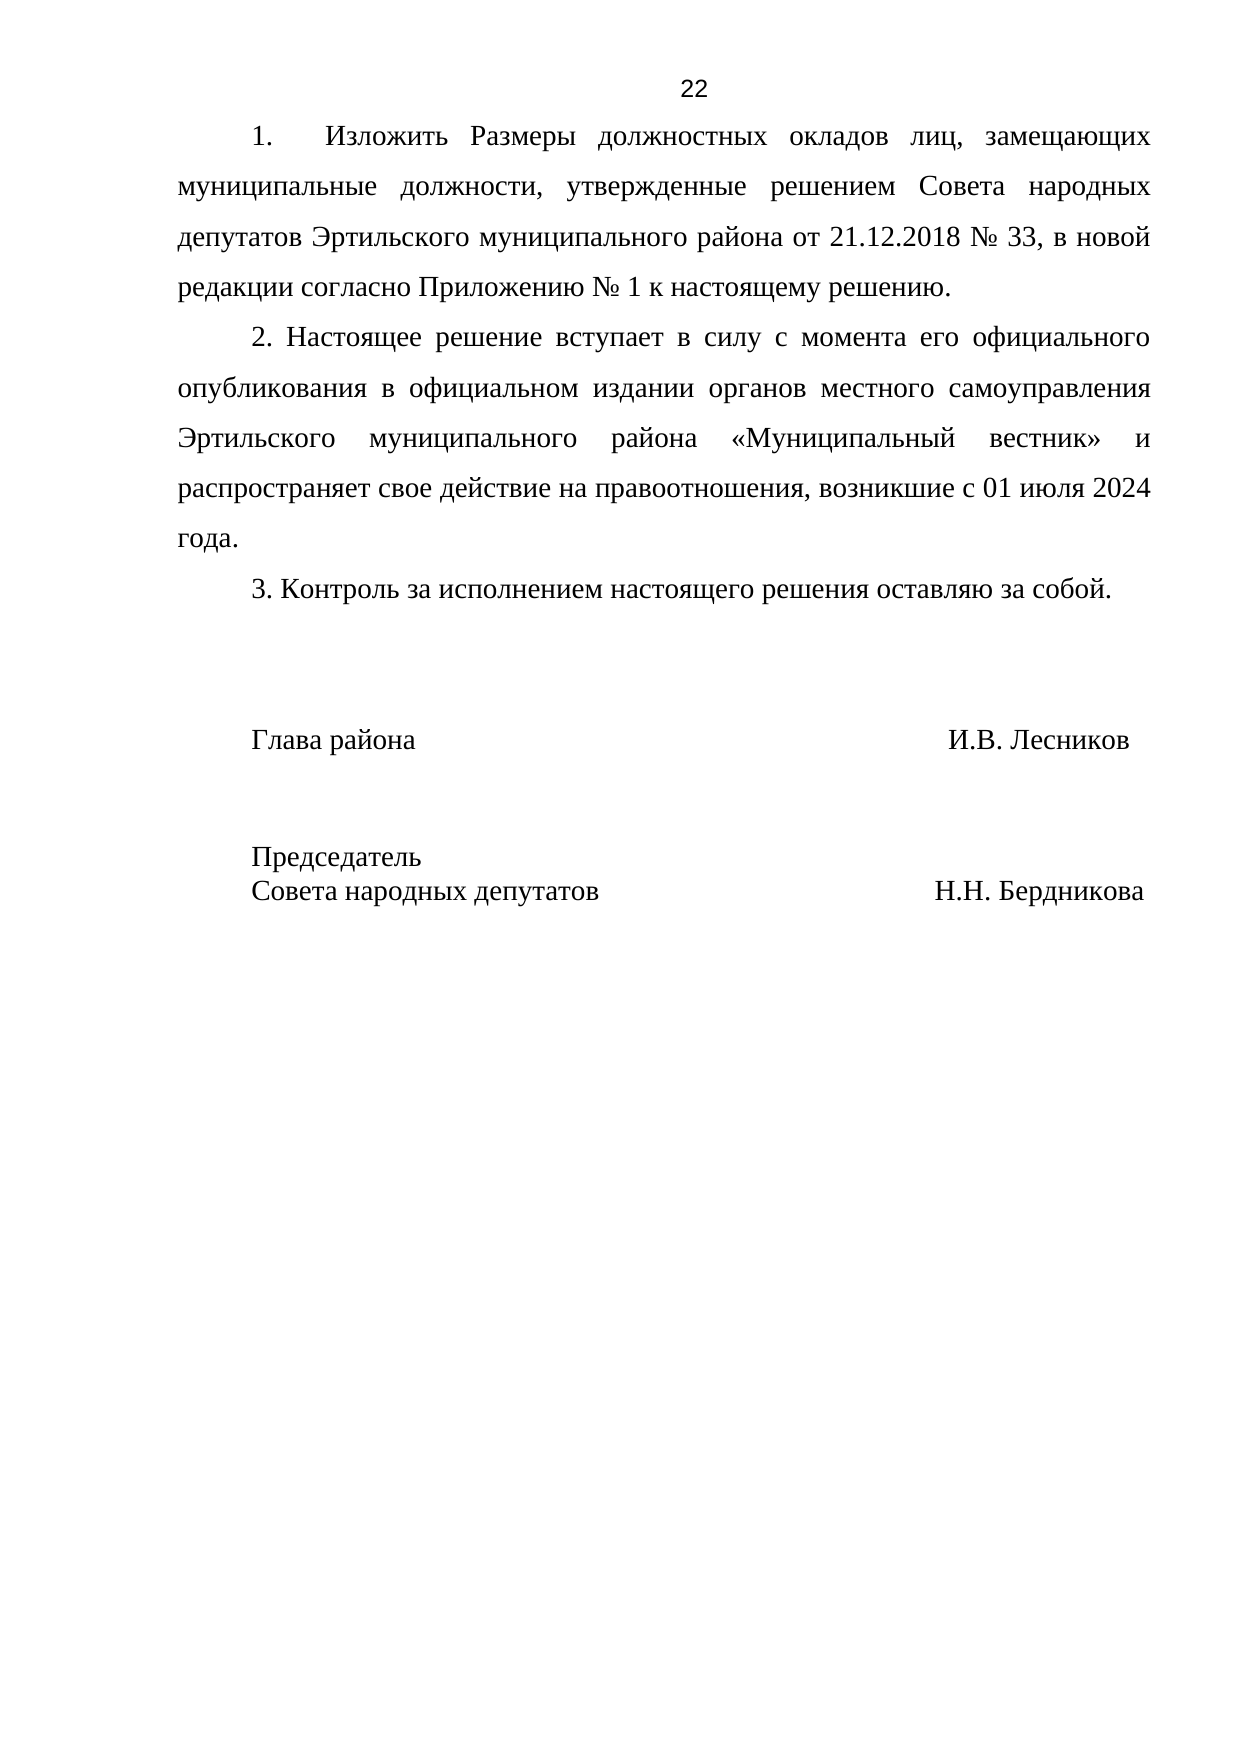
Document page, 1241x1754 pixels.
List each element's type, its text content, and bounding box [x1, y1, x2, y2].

list Изложить Размеры должностных окладов лиц, замещающих муниципальные должности, утвержденные решением Совета народных депутатов Эртильского муниципального района от 21.12.2018 № 33, в новой редакции согласно Приложению № 1 к настоящему решению. [177, 118, 1152, 303]
text Глава района И.В. Лесников [177, 722, 1152, 755]
text Председатель [177, 839, 1152, 873]
text 3. Контроль за исполнением настоящего решения оставляю за собой. [177, 571, 1152, 604]
text Совета народных депутатов Н.Н. Бердникова [177, 873, 1152, 906]
text 2. Настоящее решение вступает в силу с момента его официального опубликования в официальном издании органов местного самоуправления Эртильского муниципального района «Муниципальный вестник» и распространяет свое действие на правоотношения, возникшие с 01 июля 2024 года. [177, 319, 1152, 554]
